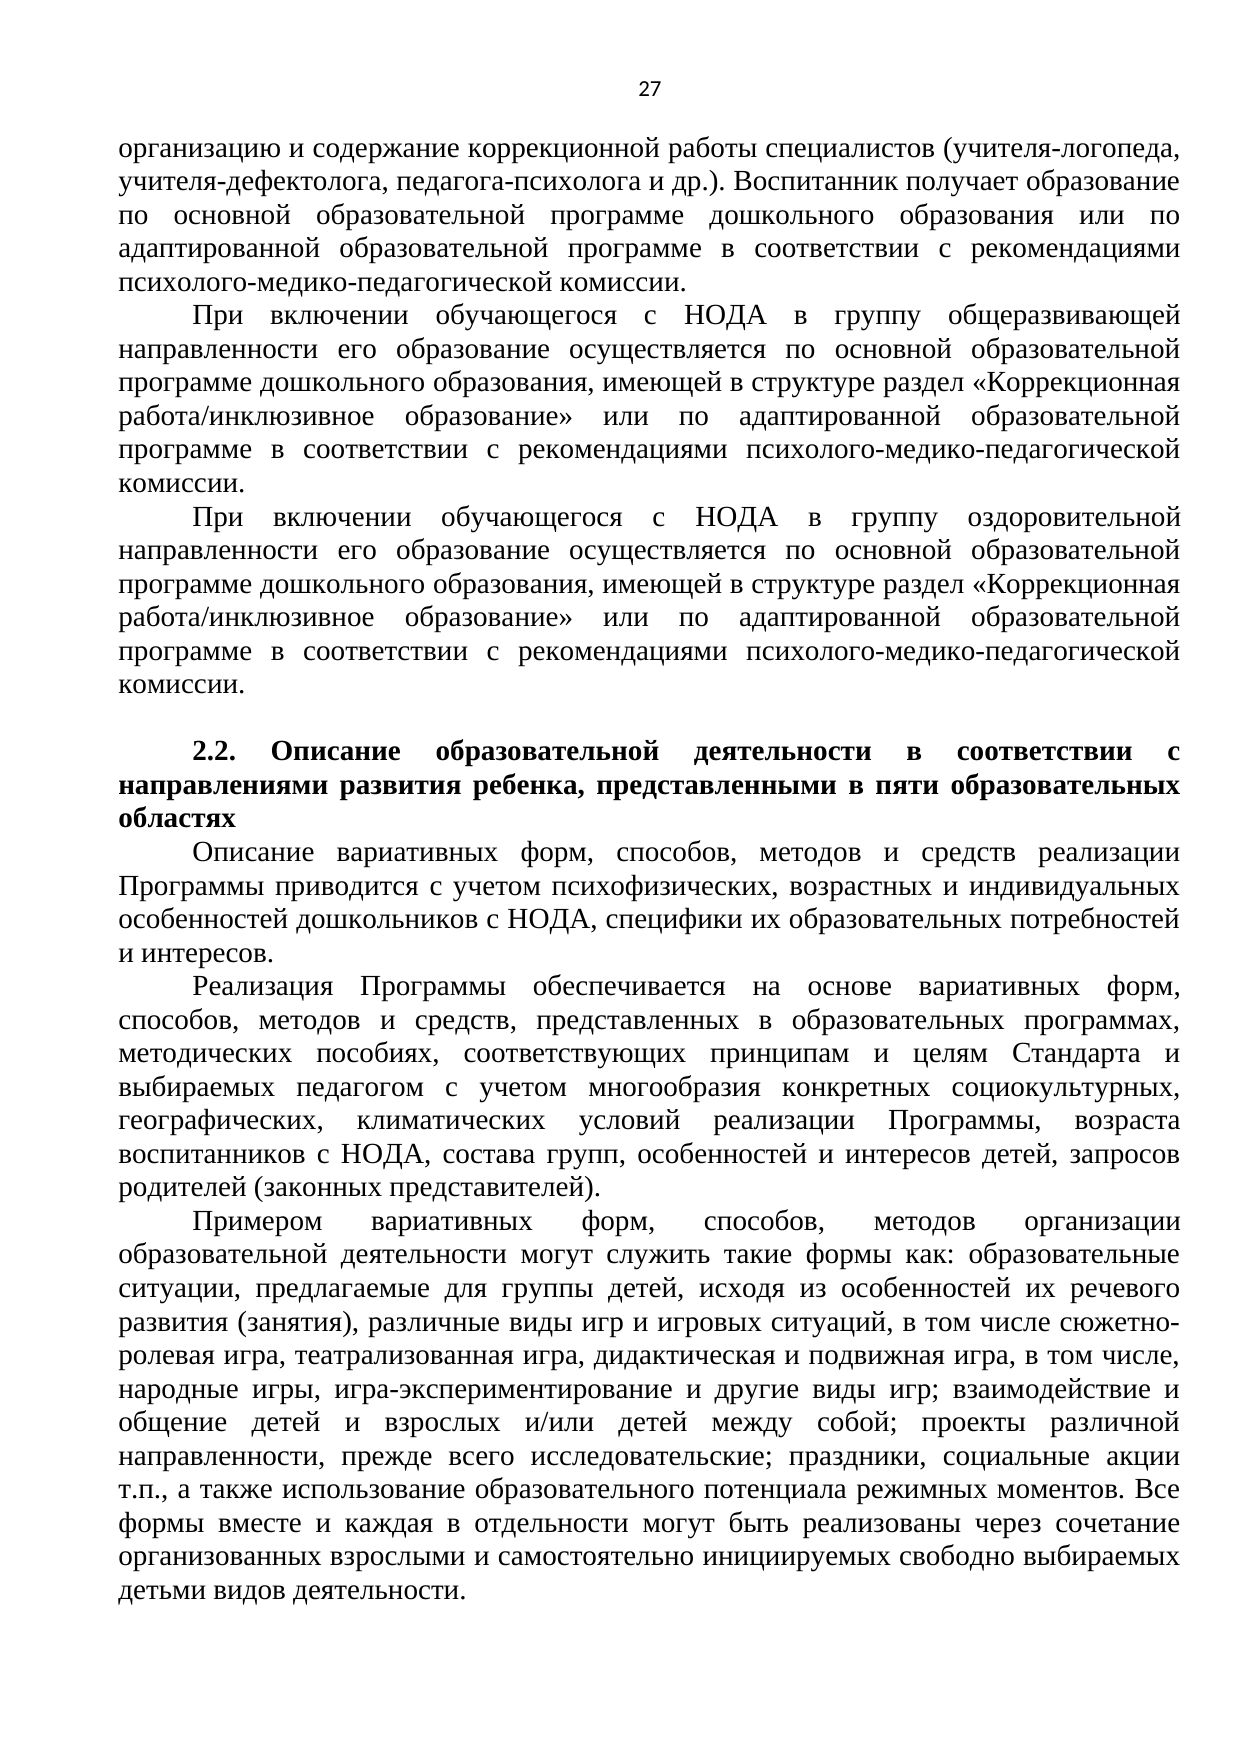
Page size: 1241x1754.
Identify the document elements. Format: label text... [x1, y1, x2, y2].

text Примером вариативных форм, способов, методов организации образовательной деятельности могут служить такие формы как: образовательные ситуации, предлагаемые для группы детей, исходя из особенностей их речевого развития (занятия), различные виды игр и игровых ситуаций, в том числе сюжетно-ролевая игра, театрализованная игра, дидактическая и подвижная игра, в том числе, народные игры, игра-экспериментирование и другие виды игр; взаимодействие и общение детей и взрослых и/или детей между собой; проекты различной направленности, прежде всего исследовательские; праздники, социальные акции т.п., а также использование образовательного потенциала режимных моментов. Все формы вместе и каждая в отдельности могут быть реализованы через сочетание организованных взрослыми и самостоятельно инициируемых свободно выбираемых детьми видов деятельности. [118, 1203, 1181, 1606]
text 2.2. Описание образовательной деятельности в соответствии с направлениями развития ребенка, представленными в пяти образовательных областях [118, 733, 1181, 834]
text Описание вариативных форм, способов, методов и средств реализации Программы приводится с учетом психофизических, возрастных и индивидуальных особенностей дошкольников с НОДА, специфики их образовательных потребностей и интересов. [118, 834, 1181, 968]
text Реализация Программы обеспечивается на основе вариативных форм, способов, методов и средств, представленных в образовательных программах, методических пособиях, соответствующих принципам и целям Стандарта и выбираемых педагогом с учетом многообразия конкретных социокультурных, географических, климатических условий реализации Программы, возраста воспитанников с НОДА, состава групп, особенностей и интересов детей, запросов родителей (законных представителей). [118, 968, 1181, 1203]
text При включении обучающегося с НОДА в группу общеразвивающей направленности его образование осуществляется по основной образовательной программе дошкольного образования, имеющей в структуре раздел «Коррекционная работа/инклюзивное образование» или по адаптированной образовательной программе в соответствии с рекомендациями психолого-медико-педагогической комиссии. [118, 297, 1181, 499]
text При включении обучающегося с НОДА в группу оздоровительной направленности его образование осуществляется по основной образовательной программе дошкольного образования, имеющей в структуре раздел «Коррекционная работа/инклюзивное образование» или по адаптированной образовательной программе в соответствии с рекомендациями психолого-медико-педагогической комиссии. [118, 499, 1181, 700]
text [118, 130, 1181, 297]
